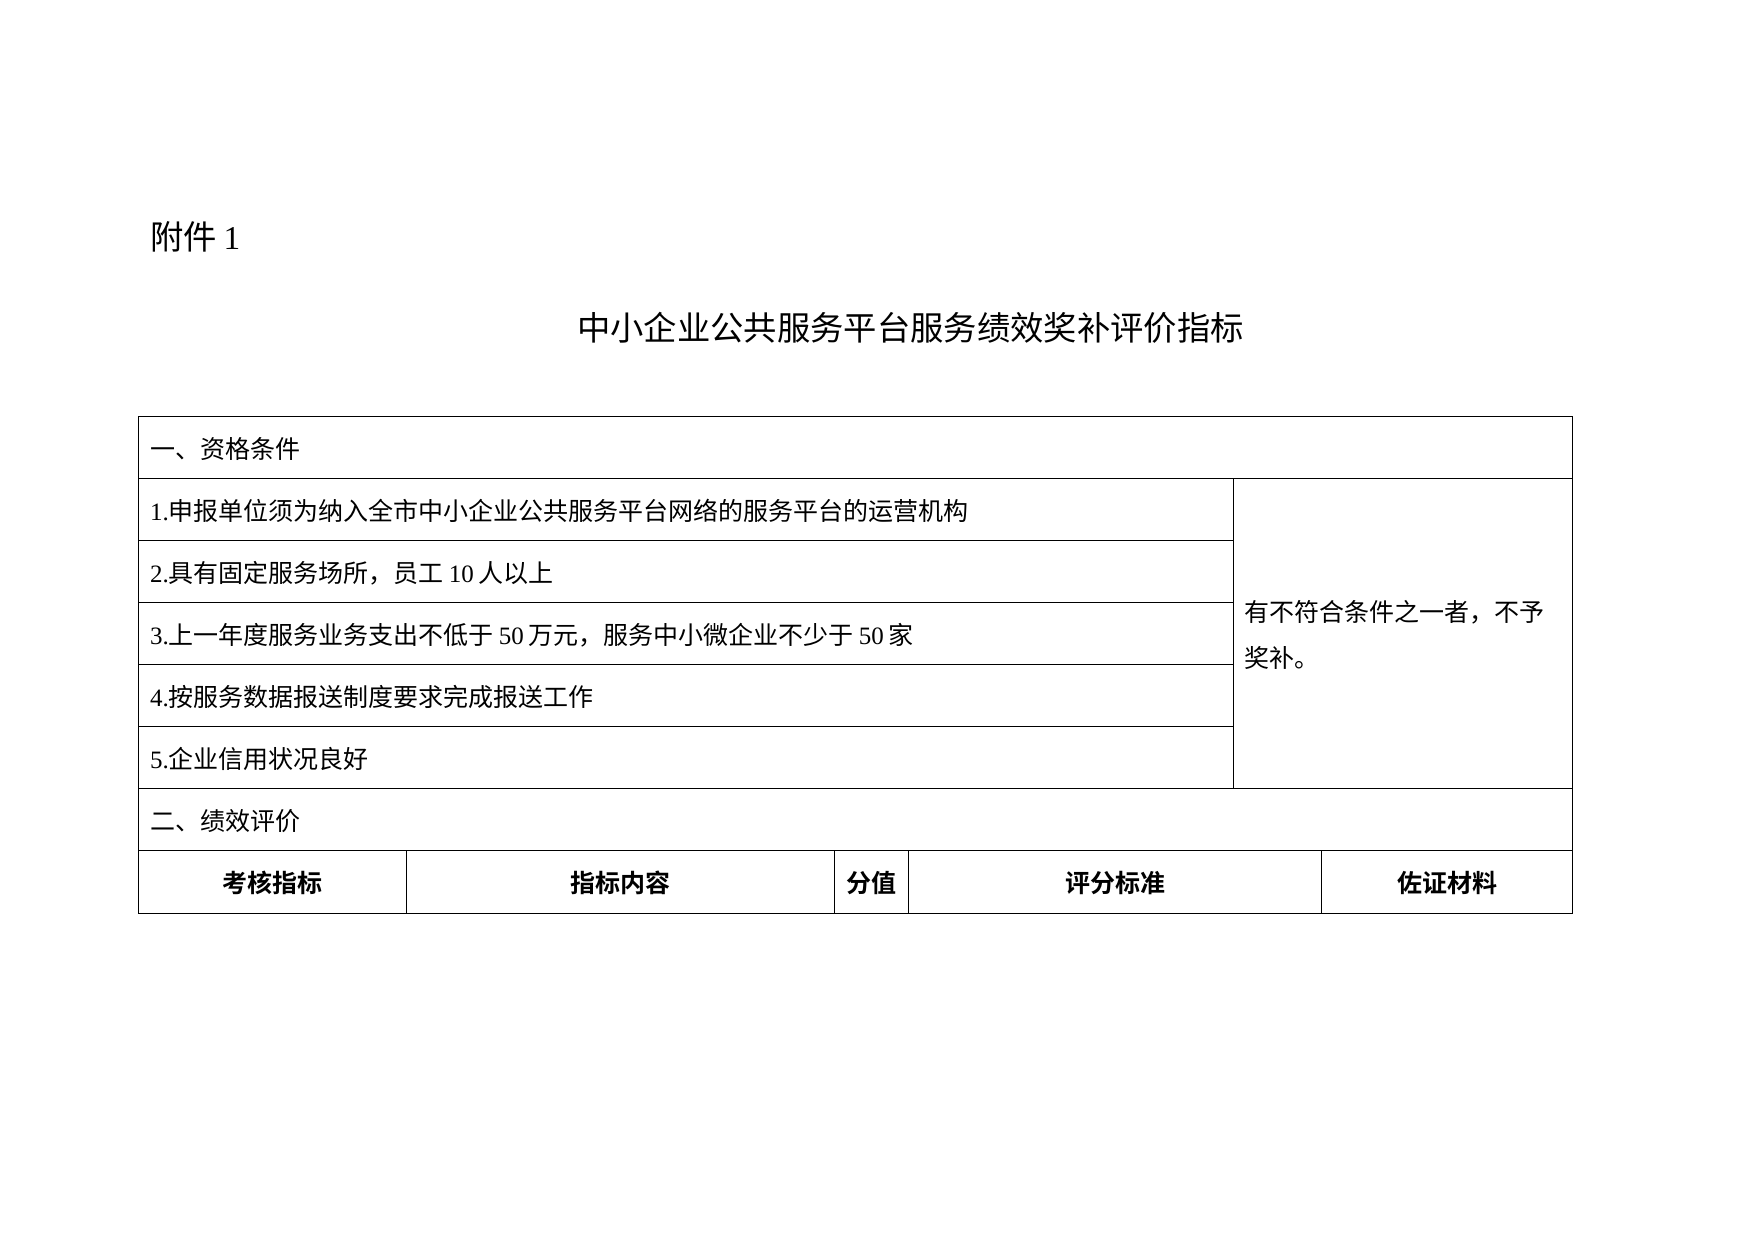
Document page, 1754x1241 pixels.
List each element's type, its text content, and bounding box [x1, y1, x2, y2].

table_cell 分值 [835, 851, 908, 912]
text 中小企业公共服务平台服务绩效奖补评价指标 [150, 280, 1604, 371]
table_cell 5.企业信用状况良好 [139, 727, 1233, 788]
table_header 一、资格条件 [139, 417, 1572, 478]
table_cell 考核指标 [139, 851, 406, 912]
table_cell 4.按服务数据报送制度要求完成报送工作 [139, 665, 1233, 726]
table_cell 评分标准 [909, 851, 1321, 912]
table_cell 1.申报单位须为纳入全市中小企业公共服务平台网络的服务平台的运营机构 [139, 479, 1233, 540]
table_cell 有不符合条件之一者，不予奖补。 [1234, 479, 1572, 788]
table_cell 佐证材料 [1322, 851, 1572, 912]
table_cell 2.具有固定服务场所，员工10人以上 [139, 541, 1233, 602]
table_cell 指标内容 [407, 851, 834, 912]
text 附件1 [150, 189, 1604, 280]
table_cell 3.上一年度服务业务支出不低于50万元，服务中小微企业不少于50家 [139, 603, 1233, 664]
table_cell 二、绩效评价 [139, 789, 1572, 850]
